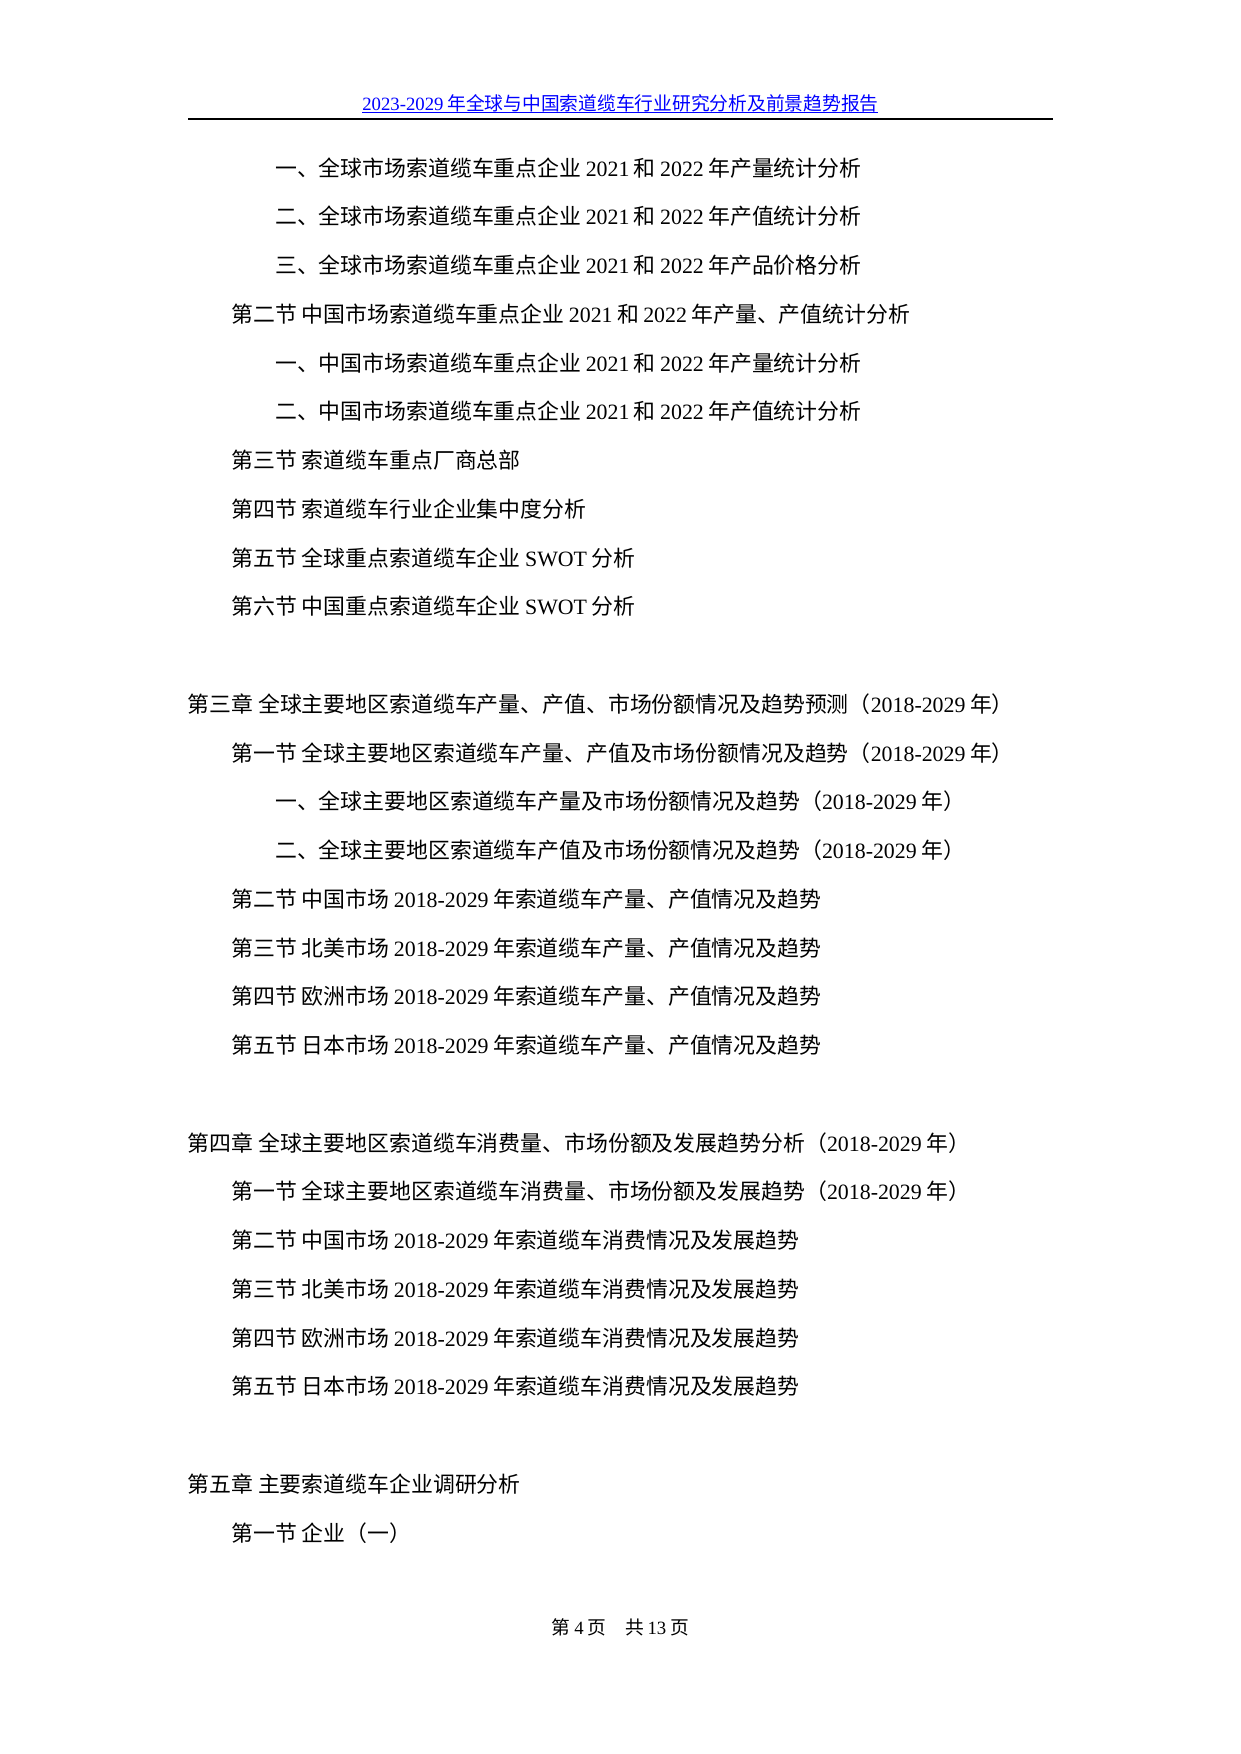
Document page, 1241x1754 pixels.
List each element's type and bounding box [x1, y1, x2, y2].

text [187, 150, 1053, 1548]
